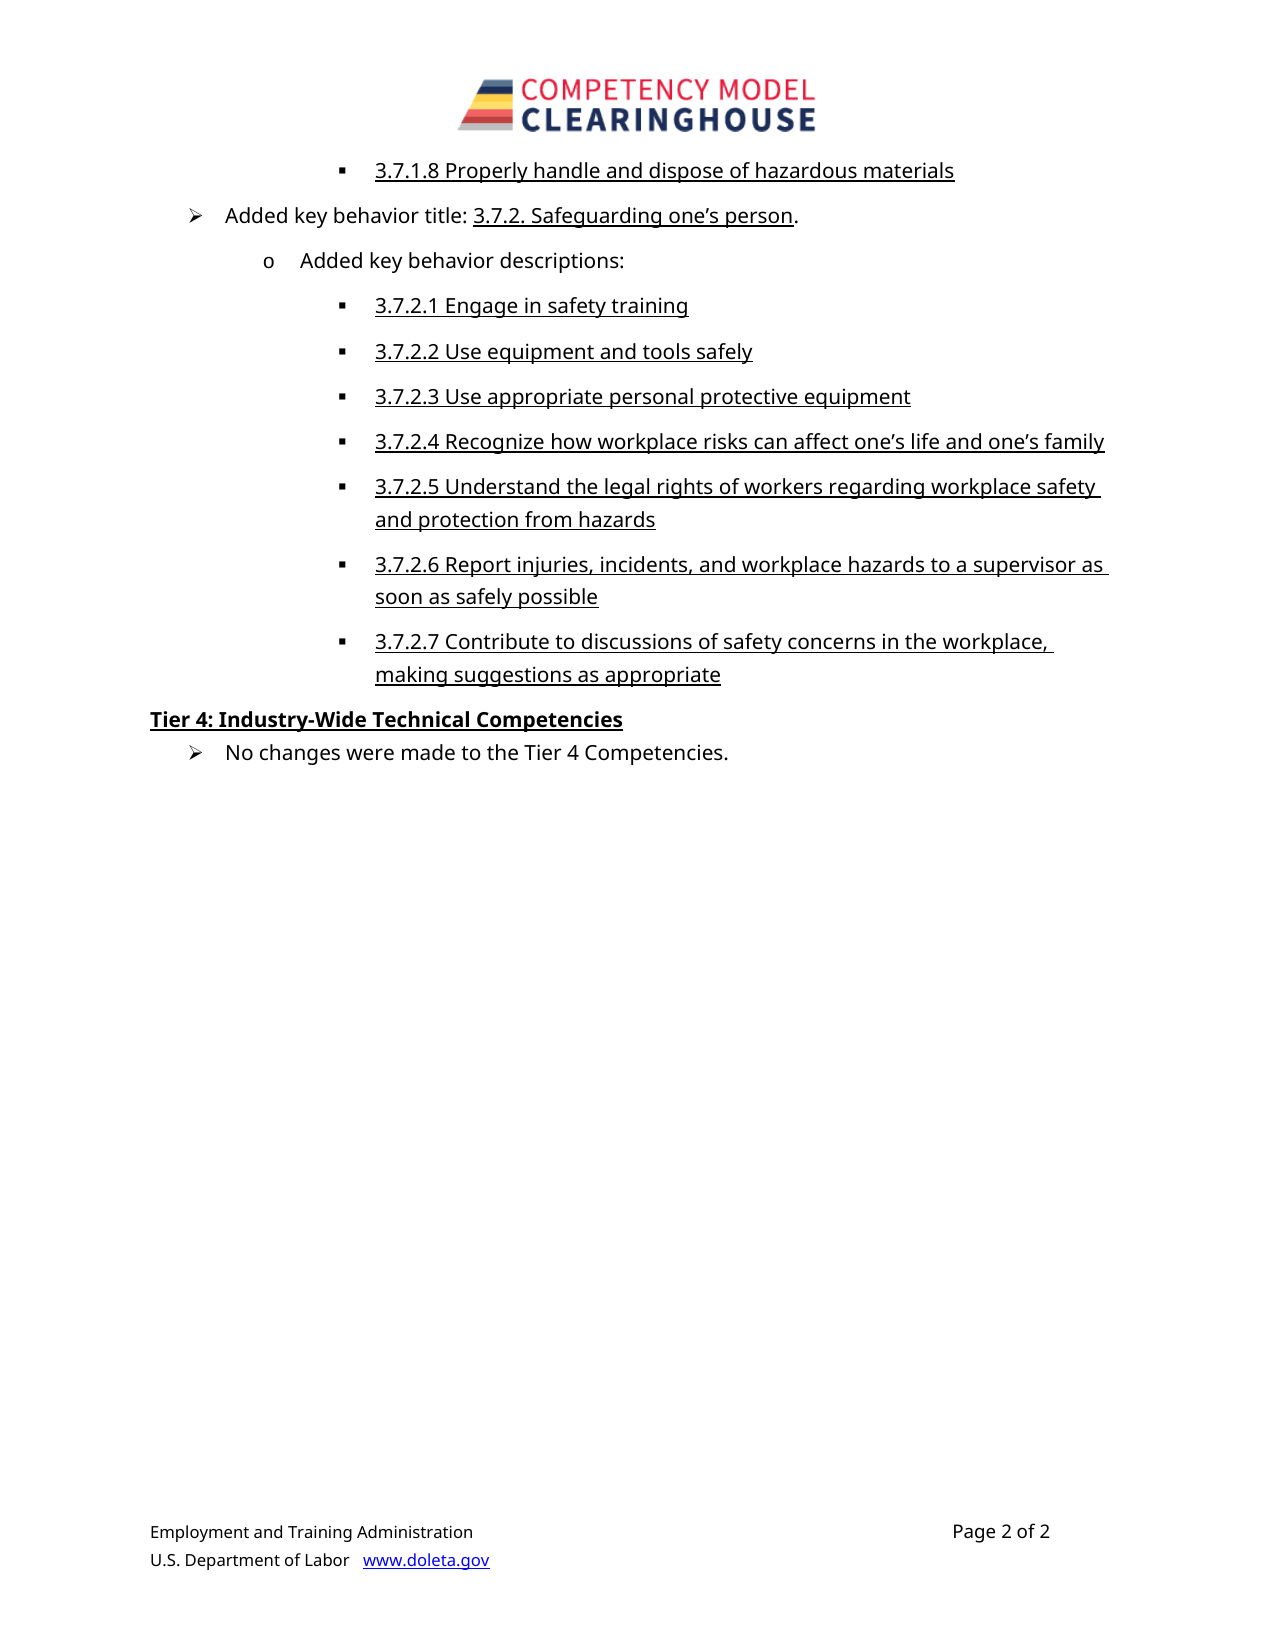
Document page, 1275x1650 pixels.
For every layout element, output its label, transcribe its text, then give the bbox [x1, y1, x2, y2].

text No changes were made to the Tier 4 Competencies. [187, 738, 1125, 766]
list 3.7.1.8 Properly handle and dispose of hazardous materials [337, 156, 1125, 184]
list 3.7.2.2 Use equipment and tools safely [337, 337, 1125, 365]
subtitle Tier 4: Industry-Wide Technical Competencies [150, 705, 1125, 734]
text Added key behavior title: 3.7.2. Safeguarding one’s person. [187, 201, 1125, 230]
picture [457, 78, 818, 132]
list 3.7.2.1 Engage in safety training [337, 292, 1125, 320]
list 3.7.2.4 Recognize how workplace risks can affect one’s life and one’s family [337, 427, 1125, 455]
list 3.7.2.7 Contribute to discussions of safety concerns in the workplace, making suggestions as appropriate [337, 627, 1125, 688]
list 3.7.2.6 Report injuries, incidents, and workplace hazards to a supervisor as soon as safely possible [337, 550, 1125, 611]
text Added key behavior descriptions: [262, 246, 1125, 275]
list 3.7.2.5 Understand the legal rights of workers regarding workplace safety and protection from hazards [337, 472, 1125, 533]
list 3.7.2.3 Use appropriate personal protective equipment [337, 382, 1125, 410]
